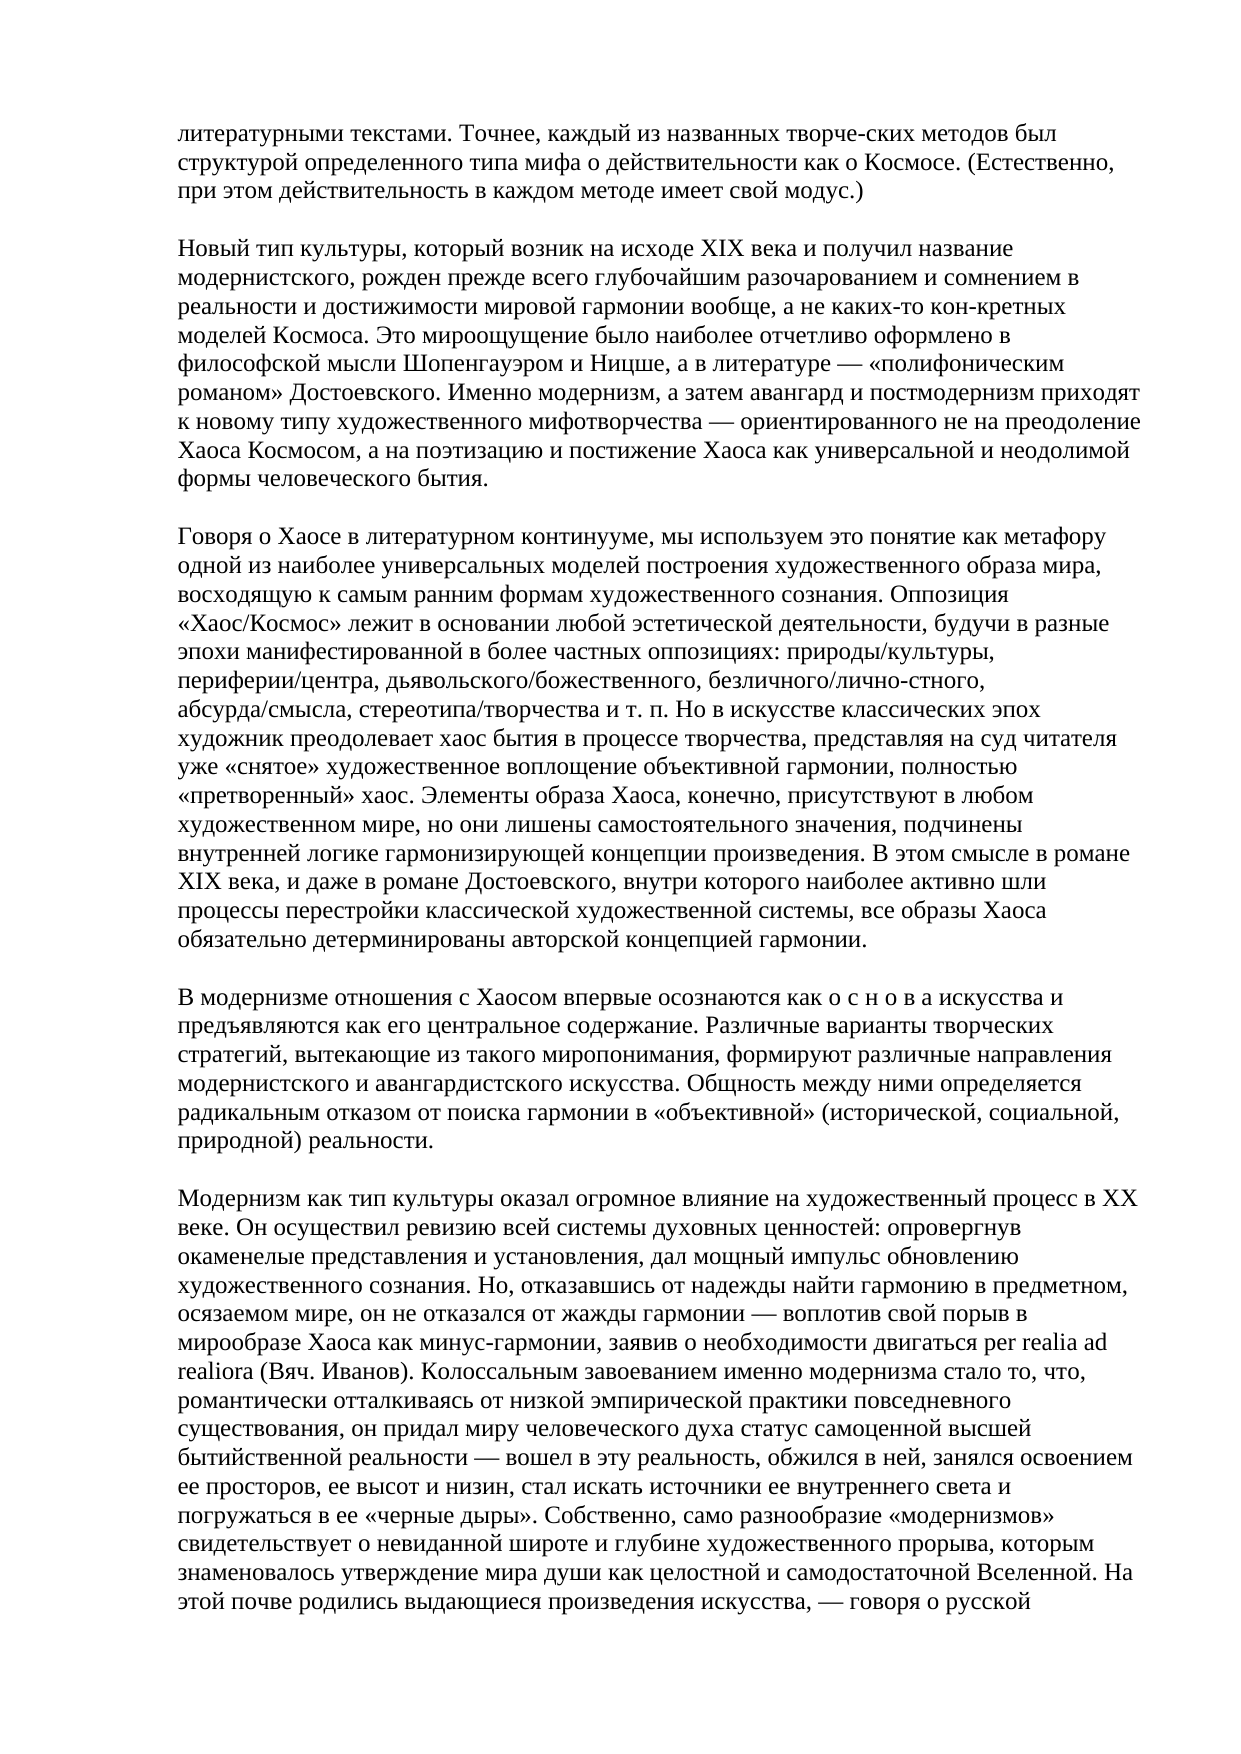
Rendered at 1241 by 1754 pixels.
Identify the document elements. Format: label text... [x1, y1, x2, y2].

text Говоря о Хаосе в литературном континууме, мы используем это понятие как метафору одной из наиболее универсальных моделей построения художественного образа мира, восходящую к самым ранним формам художественного сознания. Оппозиция «Хаос/Космос» лежит в основании любой эстетической деятельности, будучи в разные эпохи манифестированной в более частных оппозициях: природы/культуры, периферии/центра, дьявольского/божественного, безличного/лично-стного, абсурда/смысла, стереотипа/творчества и т. п. Но в искусстве классических эпох художник преодолевает хаос бытия в процессе творчества, представляя на суд читателя уже «снятое» художественное воплощение объективной гармонии, полностью «претворенный» хаос. Элементы образа Хаоса, конечно, присутствуют в любом художественном мире, но они лишены самостоятельного значения, подчинены внутренней логике гармонизирующей концепции произведения. В этом смысле в романе XIX века, и даже в романе Достоевского, внутри которого наиболее активно шли процессы перестройки классической художественной системы, все образы Хаоса обязательно детерминированы авторской концепцией гармонии. [177, 521, 1152, 953]
text В модернизме отношения с Хаосом впервые осознаются как о с н о в а искусства и предъявляются как его центральное содержание. Различные варианты творческих стратегий, вытекающие из такого миропонимания, формируют различные направления модернистского и авангардистского искусства. Общность между ними определяется радикальным отказом от поиска гармонии в «объективной» (исторической, социальной, природной) реальности. [177, 982, 1152, 1154]
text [177, 1183, 1152, 1615]
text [177, 118, 1152, 204]
text Новый тип культуры, который возник на исходе XIX века и получил название модернистского, рожден прежде всего глубочайшим разочарованием и сомнением в реальности и достижимости мировой гармонии вообще, а не каких-то кон-кретных моделей Космоса. Это мироощущение было наиболее отчетливо оформлено в философской мысли Шопенгауэром и Ницше, а в литературе — «полифоническим романом» Достоевского. Именно модернизм, а затем авангард и постмодернизм приходят к новому типу художественного мифотворчества — ориентированного не на преодоление Хаоса Космосом, а на поэтизацию и постижение Хаоса как универсальной и неодолимой формы человеческого бытия. [177, 233, 1152, 492]
